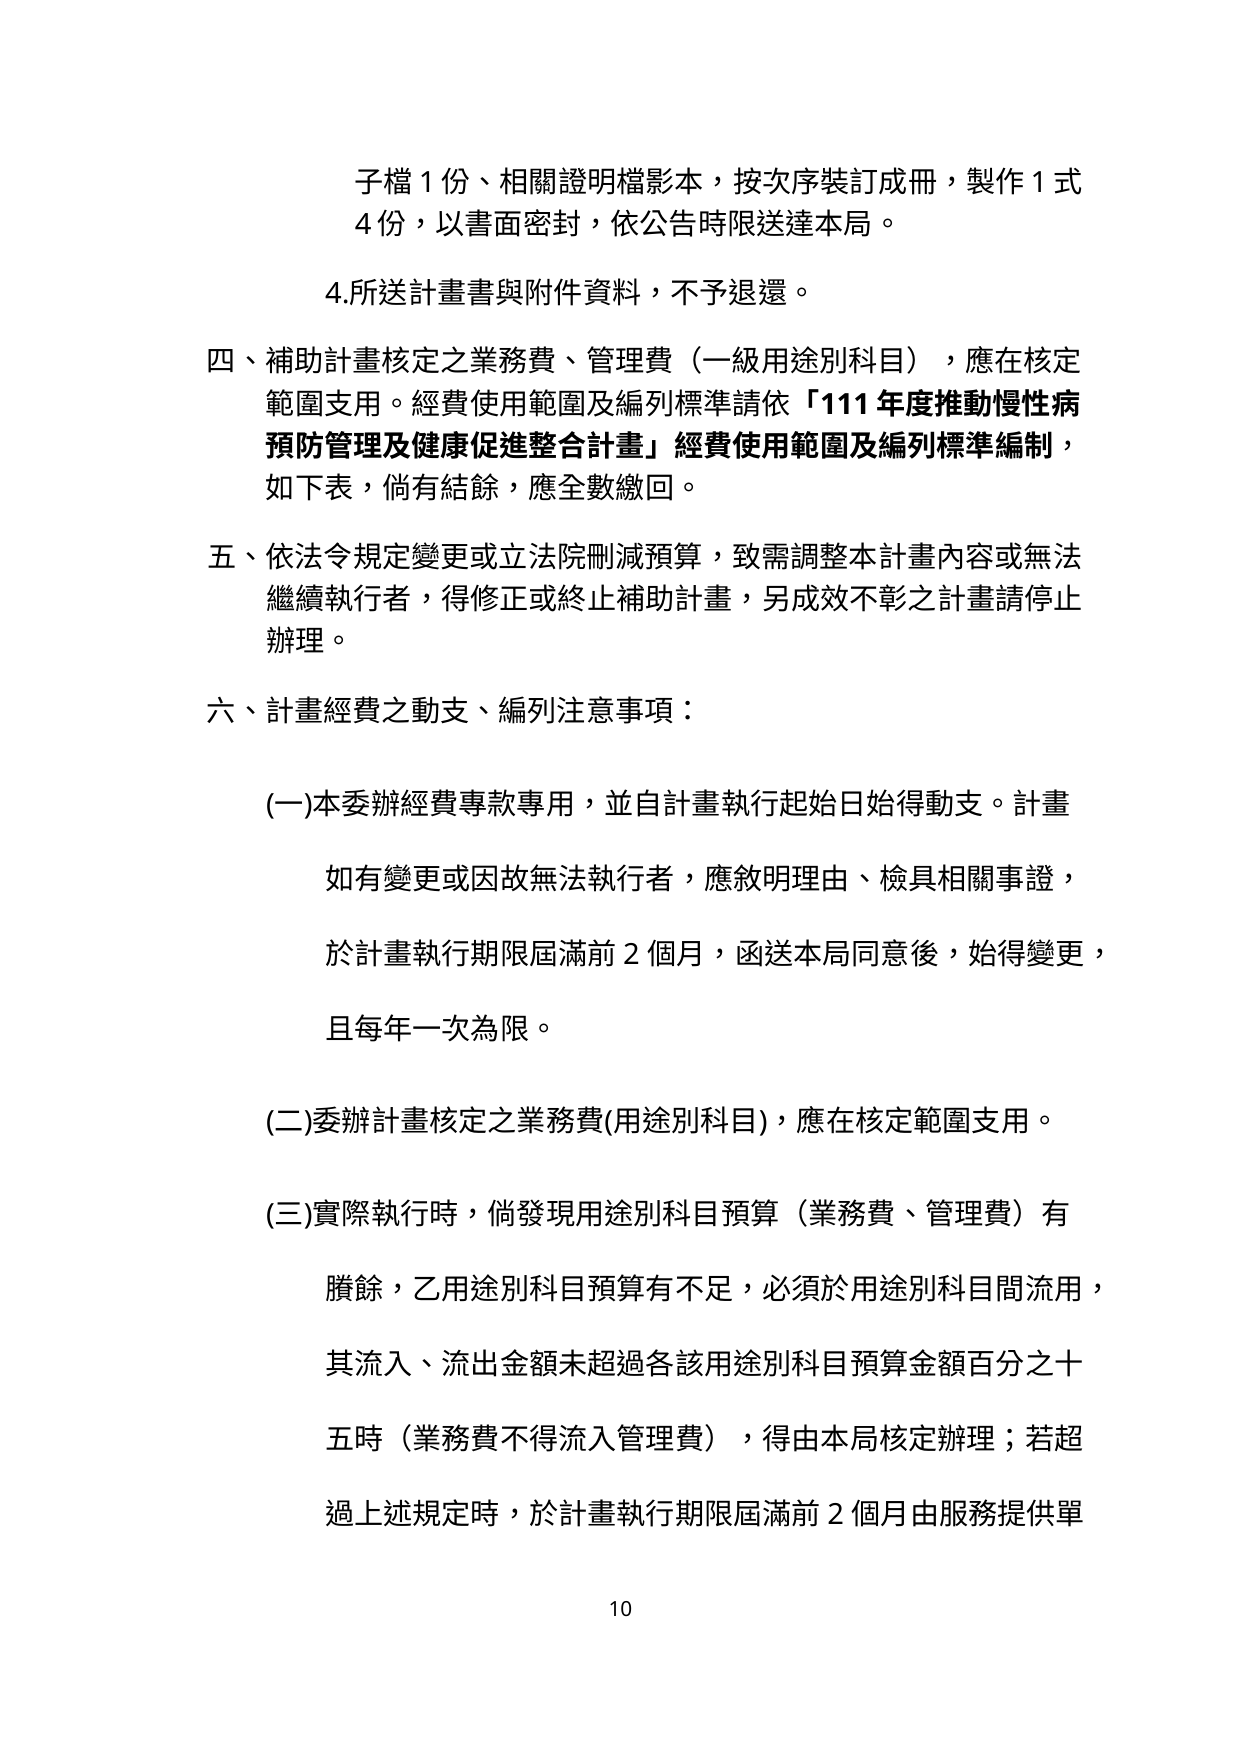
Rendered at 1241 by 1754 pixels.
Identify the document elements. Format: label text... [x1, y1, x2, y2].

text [266, 1174, 1092, 1549]
text (一)本委辦經費專款專用，並自計畫執行起始日始得動支。計畫如有變更或因故無法執行者，應敘明理由、檢具相關事證，於計畫執行期限屆滿前 2 個月，函送本局同意後，始得變更，且每年一次為限。 [266, 764, 1092, 1064]
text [325, 158, 1092, 243]
text 六、計畫經費之動支、編列注意事項： [148, 672, 1092, 747]
text (二)委辦計畫核定之業務費(用途別科目)，應在核定範圍支用。 [266, 1082, 1092, 1157]
text 四、補助計畫核定之業務費、管理費（一級用途別科目），應在核定範圍支用。經費使用範圍及編列標準請依「111年度推動慢性病預防管理及健康促進整合計畫」經費使用範圍及編列標準編制，如下表，倘有結餘，應全數繳回。 [207, 338, 1092, 507]
text 五、依法令規定變更或立法院刪減預算，致需調整本計畫內容或無法繼續執行者，得修正或終止補助計畫，另成效不彰之計畫請停止辦理。 [207, 533, 1092, 660]
text 4.所送計畫書與附件資料，不予退還。 [325, 269, 1092, 312]
